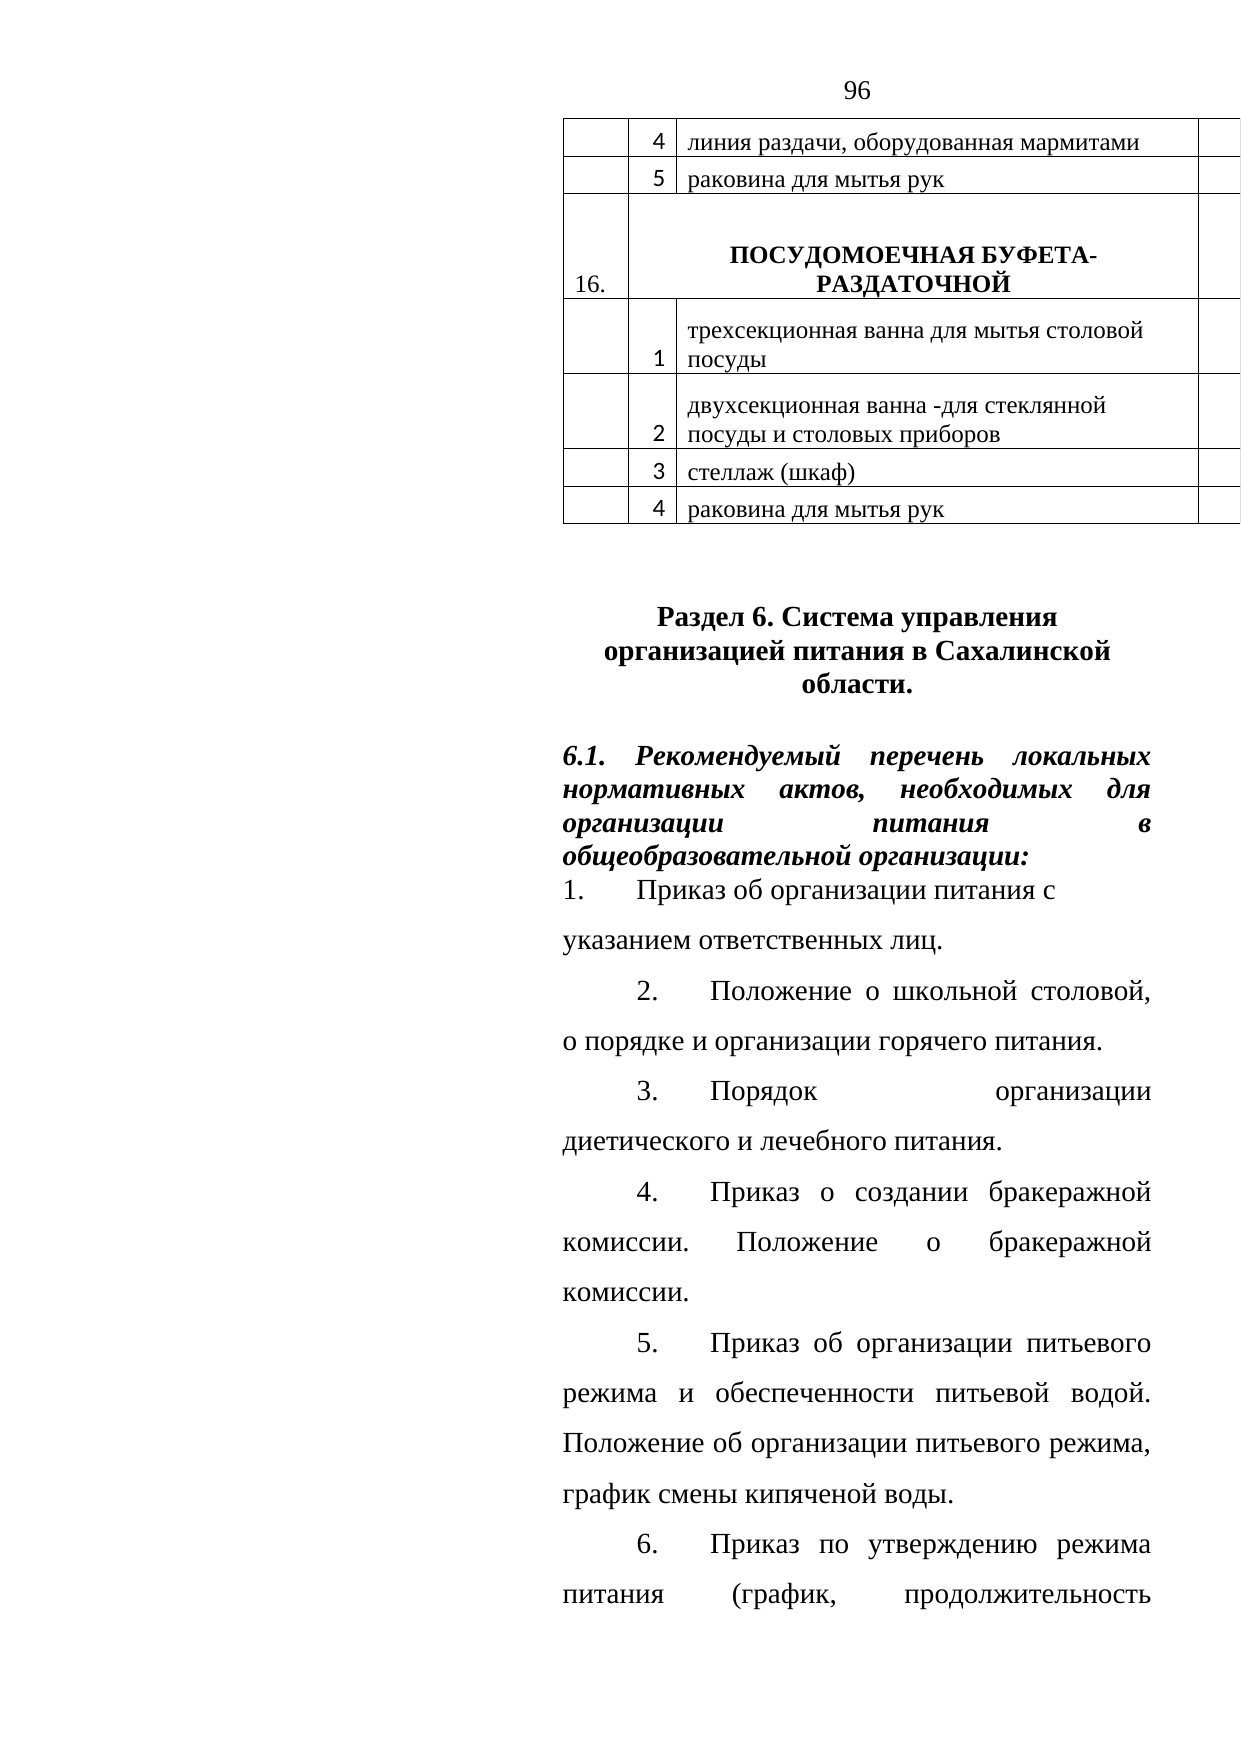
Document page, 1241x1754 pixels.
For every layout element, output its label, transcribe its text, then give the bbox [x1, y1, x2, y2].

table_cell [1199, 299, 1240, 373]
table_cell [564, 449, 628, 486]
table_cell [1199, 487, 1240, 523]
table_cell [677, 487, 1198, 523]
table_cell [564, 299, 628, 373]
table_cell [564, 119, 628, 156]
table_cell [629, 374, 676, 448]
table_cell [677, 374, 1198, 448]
list Приказ о создании бракеражной комиссии. Положение о бракеражной комиссии. [562, 1174, 1152, 1308]
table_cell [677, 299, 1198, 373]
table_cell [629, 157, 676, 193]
list Положение о школьной столовой, о порядке и организации горячего питания. [562, 973, 1152, 1056]
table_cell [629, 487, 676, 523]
list Приказ об организации питьевого режима и обеспеченности питьевой водой. Положение об организации питьевого режима, график смены кипяченой воды. [562, 1325, 1152, 1509]
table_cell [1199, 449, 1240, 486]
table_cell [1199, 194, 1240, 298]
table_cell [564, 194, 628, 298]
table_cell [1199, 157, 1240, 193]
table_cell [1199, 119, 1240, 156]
list Приказ об организации питания с указанием ответственных лиц. [562, 872, 1152, 956]
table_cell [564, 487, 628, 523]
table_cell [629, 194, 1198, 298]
text Раздел 6. Система управления организацией питания в Сахалинской области. [562, 599, 1152, 700]
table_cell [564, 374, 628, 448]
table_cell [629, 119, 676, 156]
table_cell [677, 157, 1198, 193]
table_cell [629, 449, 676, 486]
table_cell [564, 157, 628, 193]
text 6.1. Рекомендуемый перечень локальных нормативных актов, необходимых для организации питания в общеобразовательной организации: [562, 738, 1152, 872]
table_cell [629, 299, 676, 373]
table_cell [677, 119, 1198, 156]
list Порядок организации диетического и лечебного питания. [562, 1073, 1152, 1157]
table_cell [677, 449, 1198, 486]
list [562, 1526, 1152, 1610]
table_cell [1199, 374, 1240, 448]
